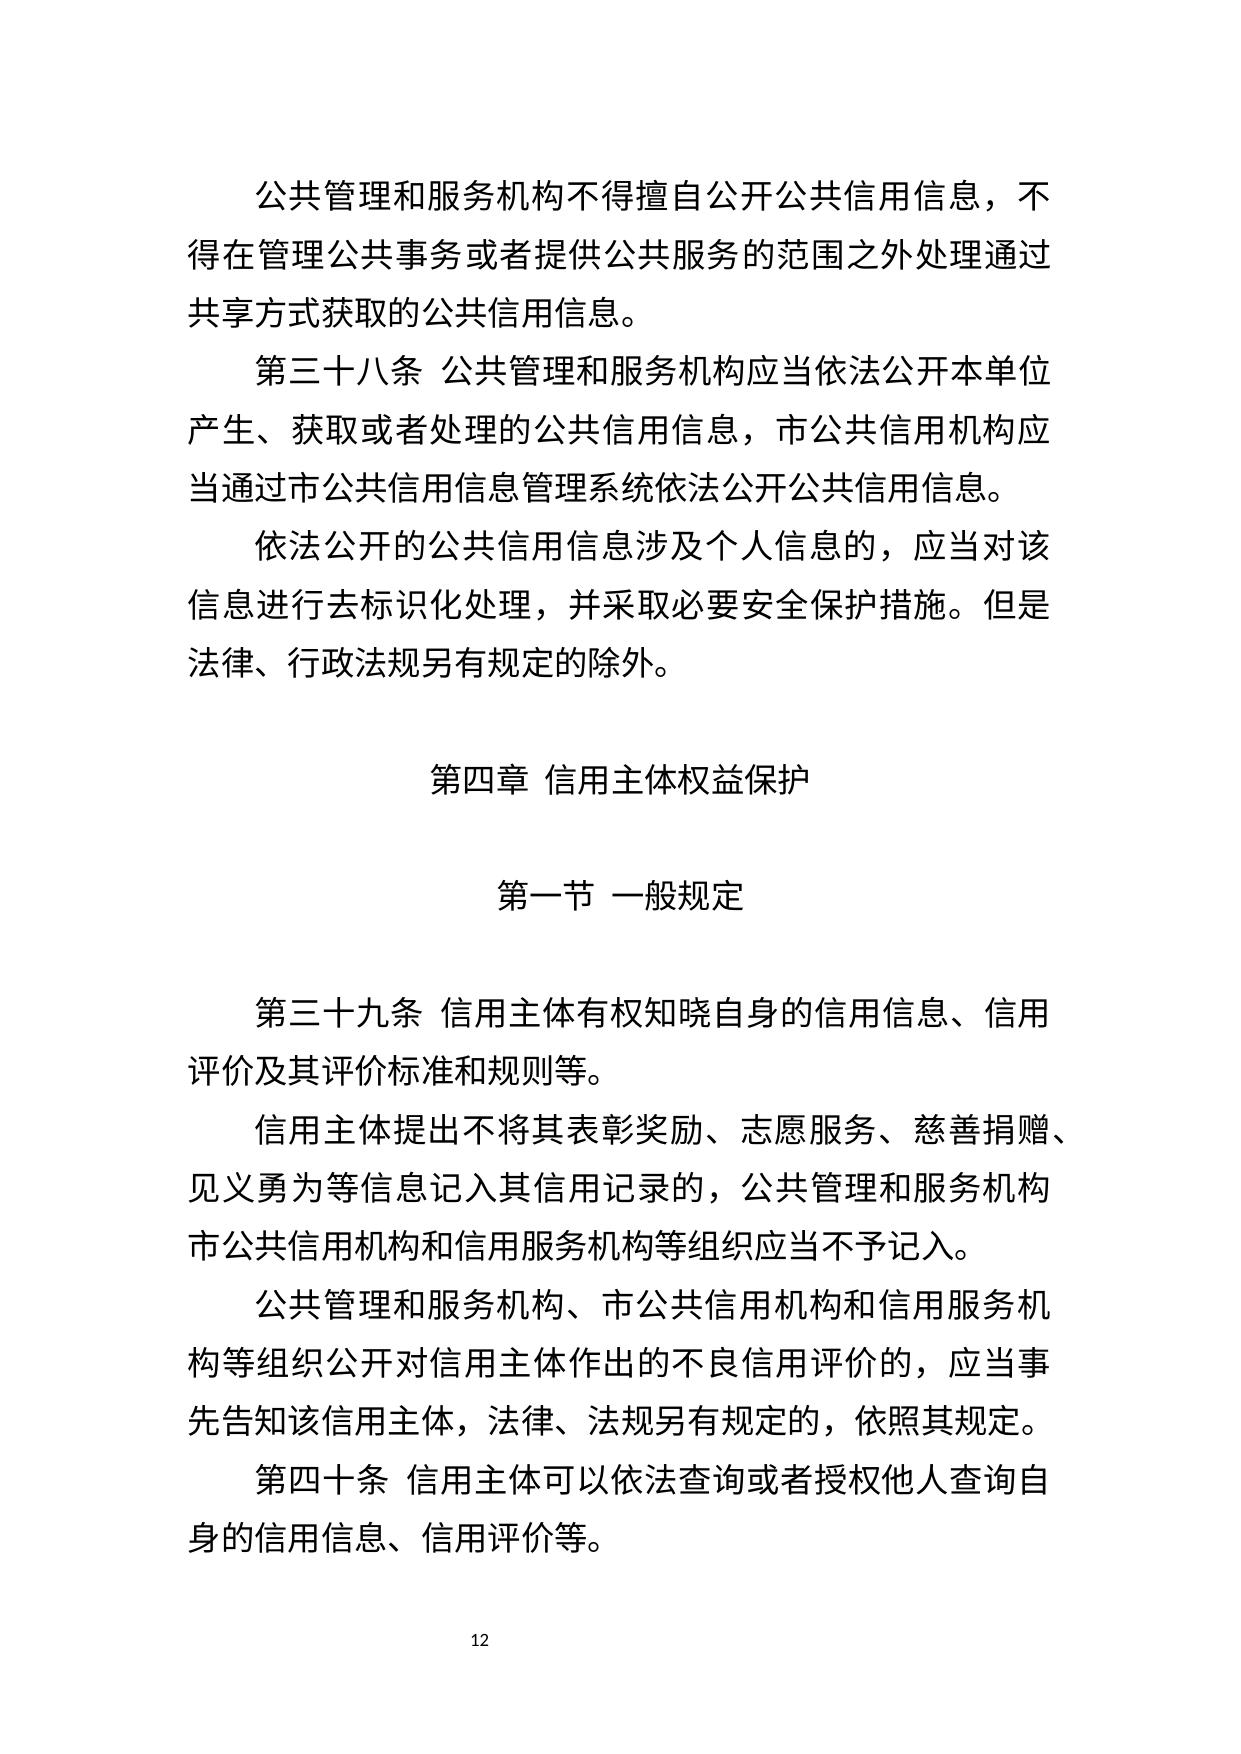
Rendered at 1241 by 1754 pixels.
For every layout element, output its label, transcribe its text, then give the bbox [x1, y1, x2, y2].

text 公共管理和服务机构不得擅自公开公共信用信息，不得在管理公共事务或者提供公共服务的范围之外处理通过共享方式获取的公共信用信息。 [187, 162, 1053, 337]
text 第三十九条 信用主体有权知晓自身的信用信息、信用评价及其评价标准和规则等。 [187, 979, 1053, 1095]
text 第三十八条 公共管理和服务机构应当依法公开本单位产生、获取或者处理的公共信用信息，市公共信用机构应当通过市公共信用信息管理系统依法公开公共信用信息。 [187, 337, 1053, 512]
list 第一节 一般规定 [187, 862, 1053, 920]
text 第四十条 信用主体可以依法查询或者授权他人查询自身的信用信息、信用评价等。 [187, 1445, 1053, 1562]
text 公共管理和服务机构、市公共信用机构和信用服务机构等组织公开对信用主体作出的不良信用评价的，应当事先告知该信用主体，法律、法规另有规定的，依照其规定。 [187, 1270, 1053, 1445]
list 第四章 信用主体权益保护 [187, 745, 1053, 804]
text 信用主体提出不将其表彰奖励、志愿服务、慈善捐赠、见义勇为等信息记入其信用记录的，公共管理和服务机构、市公共信用机构和信用服务机构等组织应当不予记入。 [187, 1095, 1053, 1270]
text 依法公开的公共信用信息涉及个人信息的，应当对该信息进行去标识化处理，并采取必要安全保护措施。但是，法律、行政法规另有规定的除外。 [187, 512, 1053, 687]
